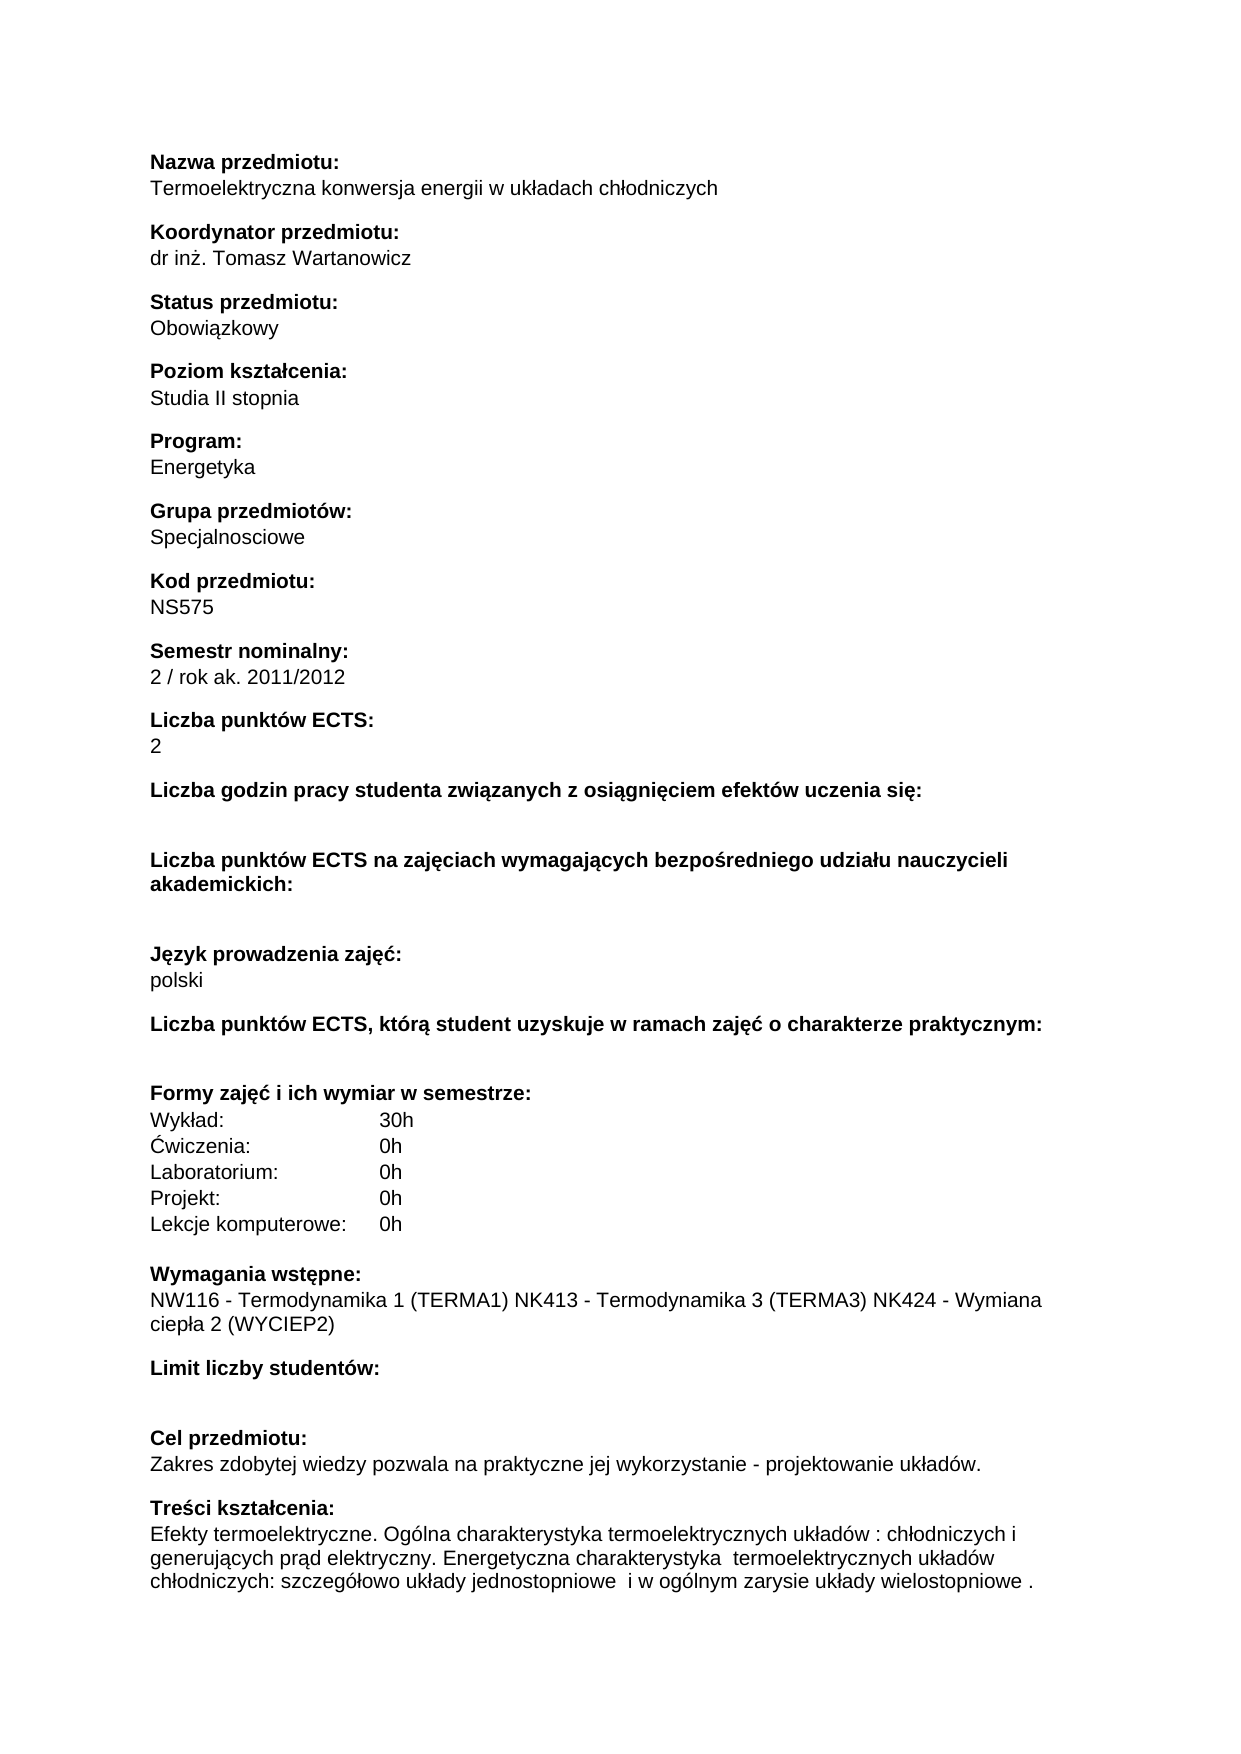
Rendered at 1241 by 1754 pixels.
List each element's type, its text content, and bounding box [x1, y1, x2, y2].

text Studia II stopnia [150, 385, 1090, 409]
table_cell 0h [369, 1184, 597, 1210]
table_header Wykład: [140, 1108, 367, 1132]
text Nazwa przedmiotu: [150, 150, 1090, 174]
text Język prowadzenia zajęć: [150, 942, 1090, 966]
text polski [150, 968, 1090, 992]
text 2 / rok ak. 2011/2012 [150, 664, 1090, 688]
table_cell Lekcje komputerowe: [140, 1212, 367, 1236]
table_cell Laboratorium: [140, 1160, 367, 1184]
text dr inż. Tomasz Wartanowicz [150, 246, 1090, 270]
text Grupa przedmiotów: [150, 499, 1090, 523]
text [150, 1521, 1090, 1593]
text Koordynator przedmiotu: [150, 220, 1090, 244]
text Semestr nominalny: [150, 638, 1090, 662]
text Obowiązkowy [150, 316, 1090, 339]
table_cell Projekt: [140, 1186, 367, 1210]
text Specjalnosciowe [150, 525, 1090, 549]
text Wymagania wstępne: [150, 1262, 1090, 1286]
table_cell Ćwiczenia: [140, 1134, 367, 1158]
text NW116 - Termodynamika 1 (TERMA1) NK413 - Termodynamika 3 (TERMA3) NK424 - Wymiana ciepła 2 (WYCIEP2) [150, 1288, 1090, 1336]
text Energetyka [150, 455, 1090, 479]
text Limit liczby studentów: [150, 1356, 1090, 1380]
text Liczba punktów ECTS, którą student uzyskuje w ramach zajęć o charakterze praktycznym: [150, 1011, 1090, 1035]
text Status przedmiotu: [150, 289, 1090, 313]
text Program: [150, 429, 1090, 453]
text 2 [150, 734, 1090, 758]
text Kod przedmiotu: [150, 569, 1090, 593]
text Treści kształcenia: [150, 1495, 1090, 1519]
text Liczba punktów ECTS: [150, 708, 1090, 732]
text Liczba punktów ECTS na zajęciach wymagających bezpośredniego udziału nauczycieli akademickich: [150, 848, 1090, 896]
table_cell 0h [369, 1132, 597, 1158]
text Formy zajęć i ich wymiar w semestrze: [150, 1081, 1090, 1105]
text Termoelektryczna konwersja energii w układach chłodniczych [150, 176, 1090, 200]
text Zakres zdobytej wiedzy pozwala na praktyczne jej wykorzystanie - projektowanie układów. [150, 1452, 1090, 1476]
text Cel przedmiotu: [150, 1426, 1090, 1449]
table_cell 0h [369, 1210, 597, 1236]
text NS575 [150, 595, 1090, 619]
table_header 30h [369, 1108, 597, 1132]
text Liczba godzin pracy studenta związanych z osiągnięciem efektów uczenia się: [150, 778, 1090, 802]
table_cell 0h [369, 1158, 597, 1184]
text Poziom kształcenia: [150, 359, 1090, 383]
